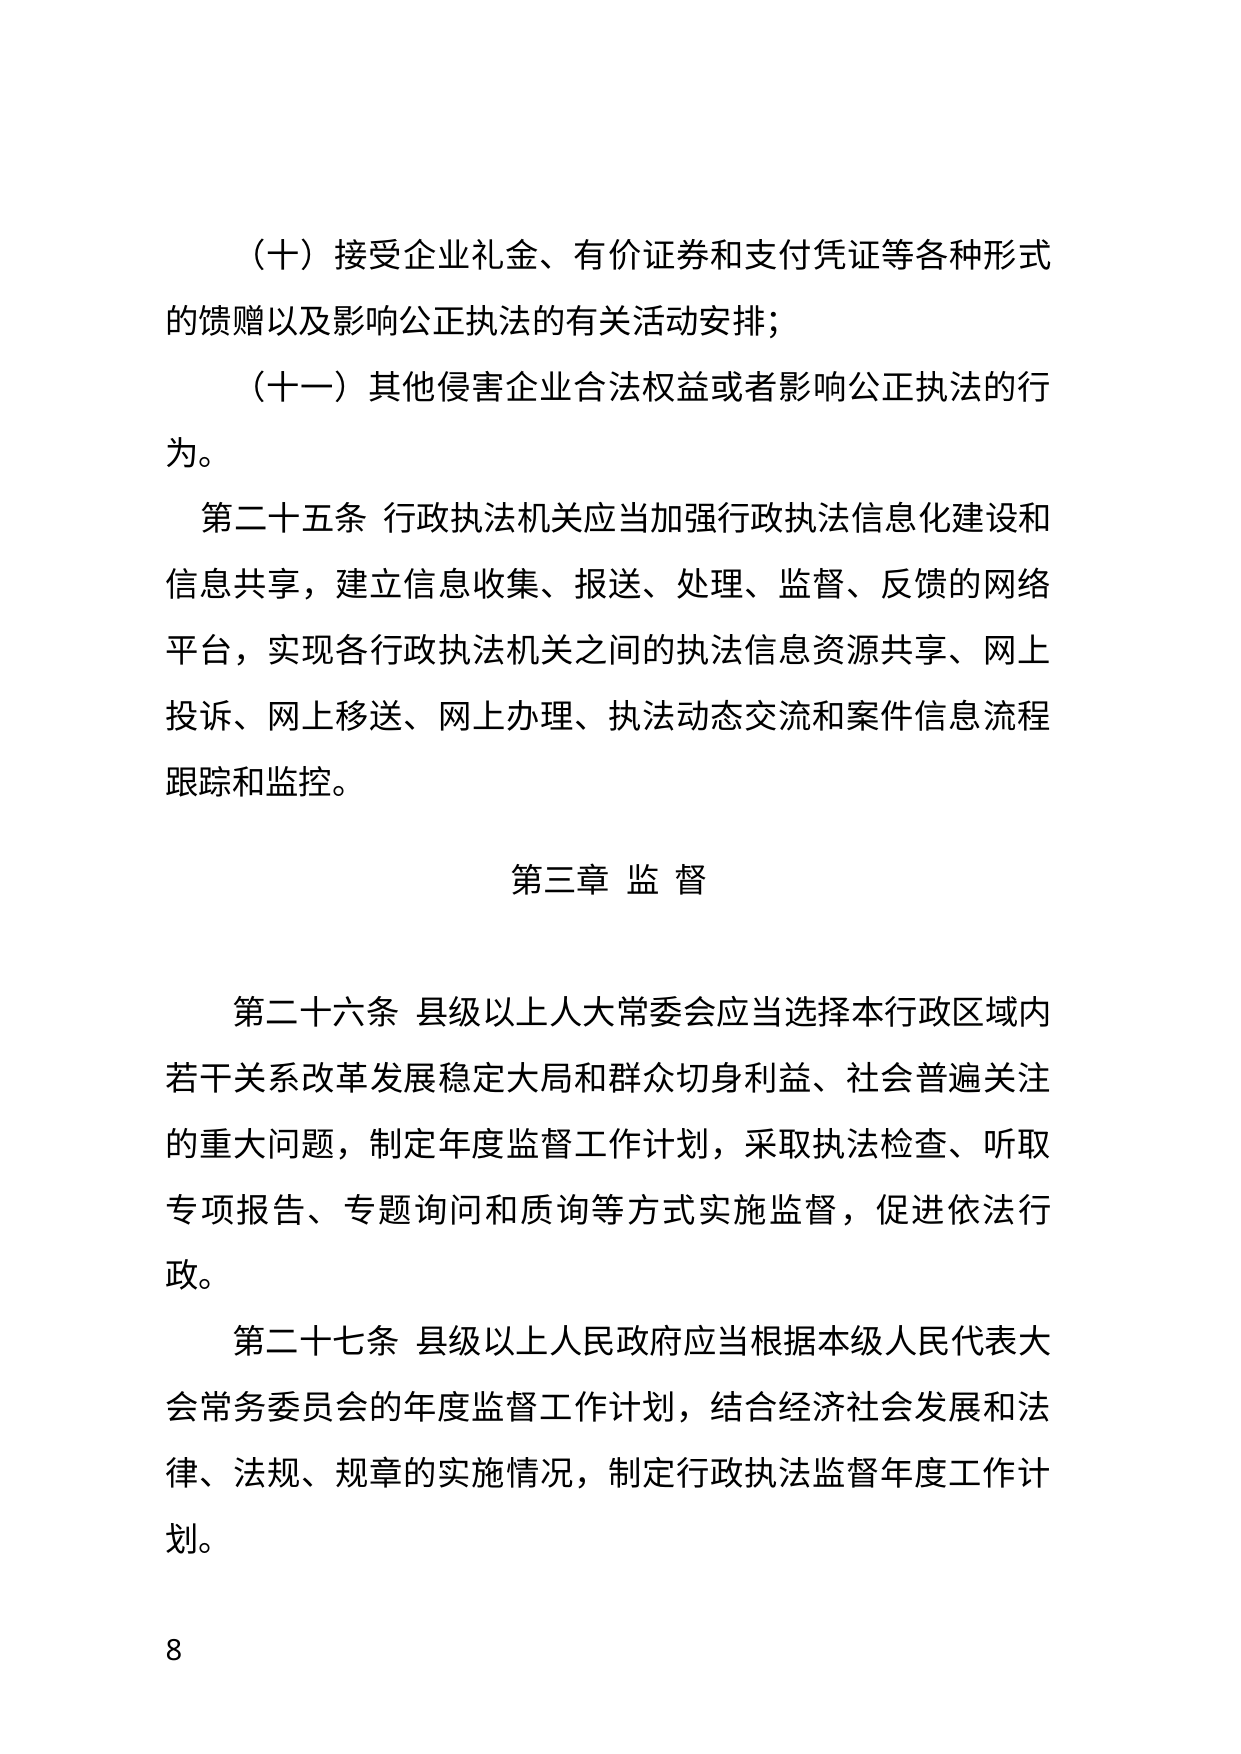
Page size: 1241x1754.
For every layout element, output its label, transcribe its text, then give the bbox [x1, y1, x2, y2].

text （十一）其他侵害企业合法权益或者影响公正执法的行为。 [165, 352, 1052, 483]
text （十）接受企业礼金、有价证券和支付凭证等各种形式的馈赠以及影响公正执法的有关活动安排； [165, 220, 1052, 352]
text 第二十六条 县级以上人大常委会应当选择本行政区域内若干关系改革发展稳定大局和群众切身利益、社会普遍关注的重大问题，制定年度监督工作计划，采取执法检查、听取专项报告、专题询问和质询等方式实施监督，促进依法行政。 [165, 977, 1052, 1306]
list 监 督 [165, 845, 1052, 911]
text 第二十七条 县级以上人民政府应当根据本级人民代表大会常务委员会的年度监督工作计划，结合经济社会发展和法律、法规、规章的实施情况，制定行政执法监督年度工作计划。 [165, 1306, 1052, 1569]
text 第二十五条 行政执法机关应当加强行政执法信息化建设和信息共享，建立信息收集、报送、处理、监督、反馈的网络平台，实现各行政执法机关之间的执法信息资源共享、网上投诉、网上移送、网上办理、执法动态交流和案件信息流程跟踪和监控。 [165, 483, 1052, 812]
